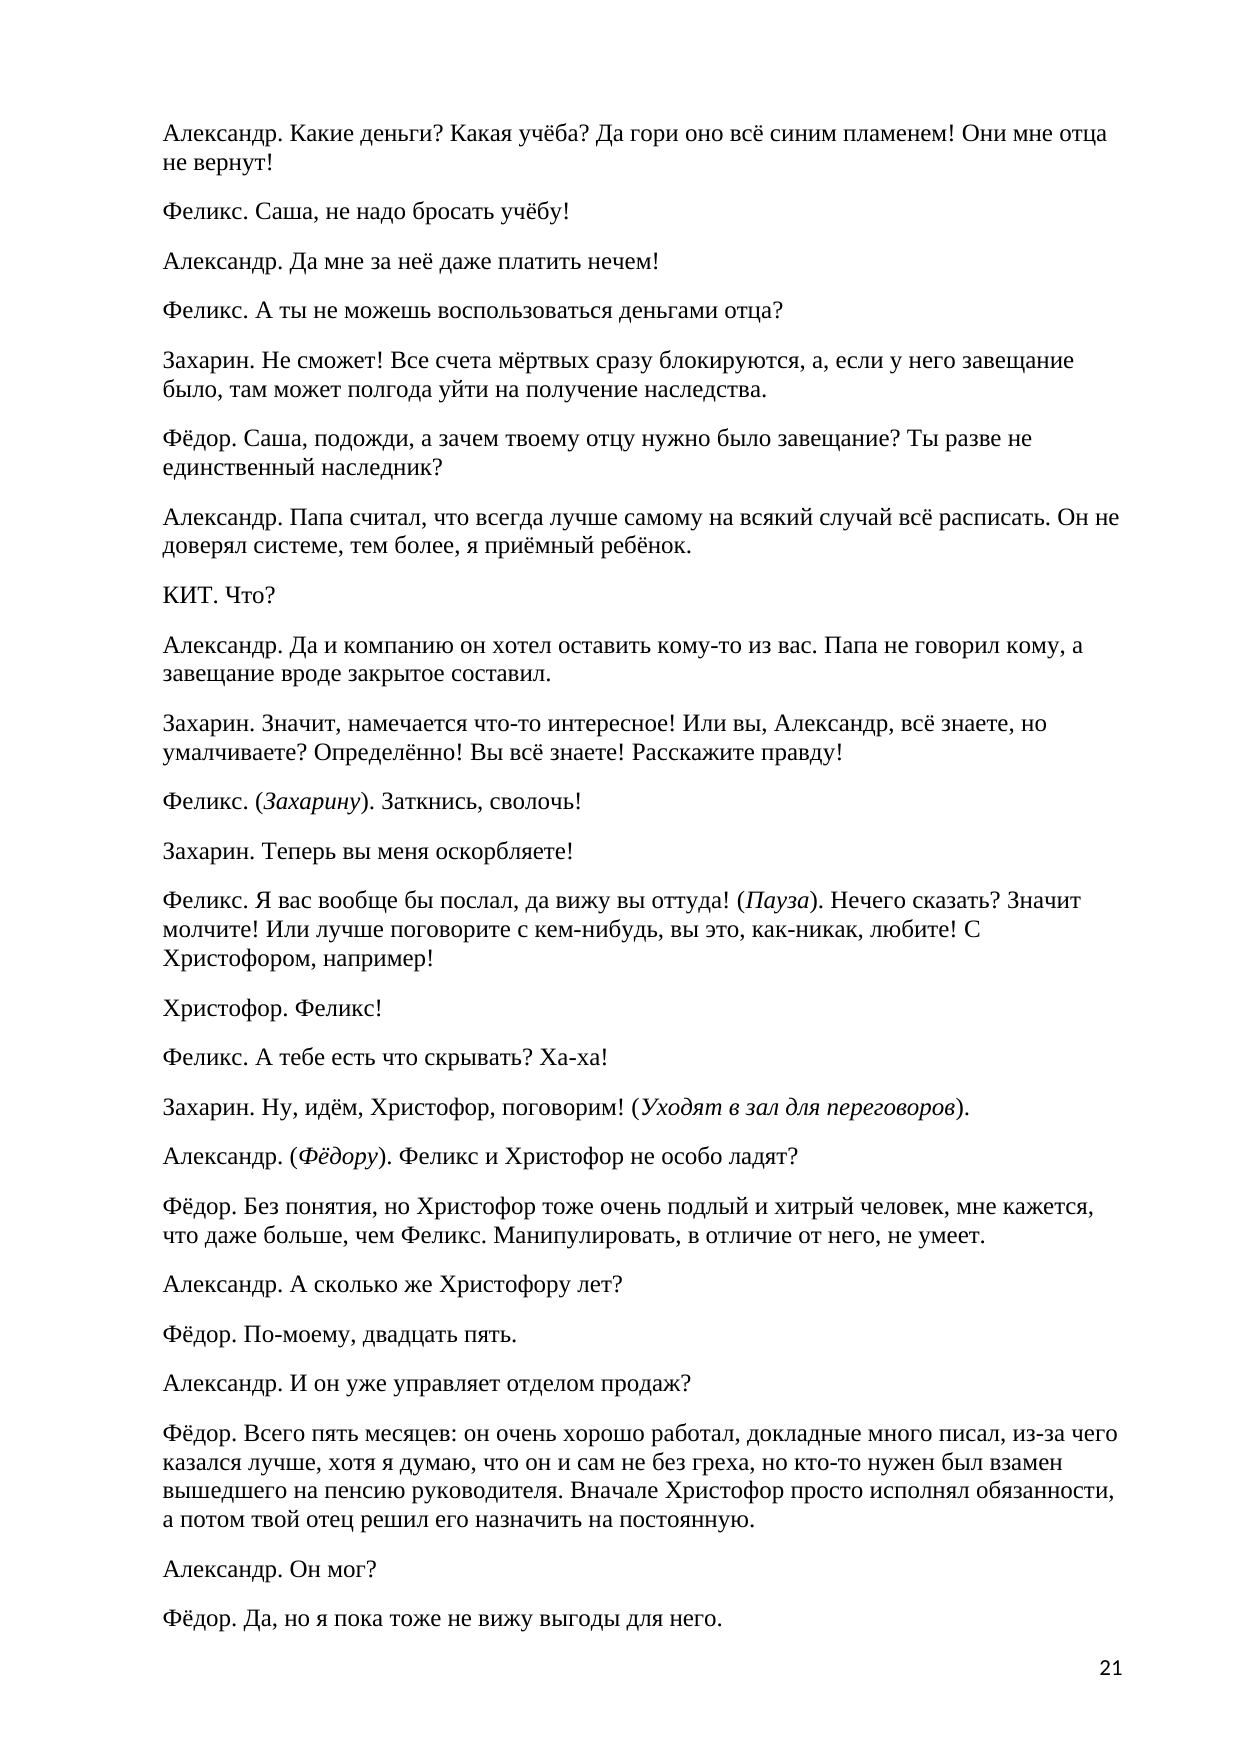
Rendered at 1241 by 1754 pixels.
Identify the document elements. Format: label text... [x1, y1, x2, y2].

text Фёдор. Саша, подожди, а зачем твоему отцу нужно было завещание? Ты разве не единственный наследник? [162, 423, 1122, 481]
text Фёдор. Без понятия, но Христофор тоже очень подлый и хитрый человек, мне кажется, что даже больше, чем Феликс. Манипулировать, в отличие от него, не умеет. [162, 1191, 1122, 1248]
text Александр. И он уже управляет отделом продаж? [162, 1368, 1122, 1397]
text Захарин. Значит, намечается что-то интересное! Или вы, Александр, всё знаете, но умалчиваете? Определённо! Вы всё знаете! Расскажите правду! [162, 708, 1122, 766]
text Александр. Да и компанию он хотел оставить кому-то из вас. Папа не говорил кому, а завещание вроде закрытое составил. [162, 630, 1122, 687]
text Феликс. Я вас вообще бы послал, да вижу вы оттуда! (Пауза). Нечего сказать? Значит молчите! Или лучше поговорите с кем-нибудь, вы это, как-никак, любите! С Христофором, например! [162, 886, 1122, 972]
text Феликс. А ты не можешь воспользоваться деньгами отца? [162, 296, 1122, 324]
text Захарин. Ну, идём, Христофор, поговорим! (Уходят в зал для переговоров). [162, 1092, 1122, 1121]
text Александр. Он мог? [162, 1554, 1122, 1583]
text Александр. А сколько же Христофору лет? [162, 1269, 1122, 1298]
text Фёдор. Всего пять месяцев: он очень хорошо работал, докладные много писал, из-за чего казался лучше, хотя я думаю, что он и сам не без греха, но кто-то нужен был взамен вышедшего на пенсию руководителя. Вначале Христофор просто исполнял обязанности, а потом твой отец решил его назначить на постоянную. [162, 1418, 1122, 1533]
text Захарин. Не сможет! Все счета мёртвых сразу блокируются, а, если у него завещание было, там может полгода уйти на получение наследства. [162, 345, 1122, 403]
text Фёдор. Да, но я пока тоже не вижу выгоды для него. [162, 1603, 1122, 1632]
text Александр. Папа считал, что всегда лучше самому на всякий случай всё расписать. Он не доверял системе, тем более, я приёмный ребёнок. [162, 502, 1122, 559]
text Христофор. Феликс! [162, 993, 1122, 1021]
text Феликс. (Захарину). Заткнись, сволочь! [162, 786, 1122, 815]
text Феликс. А тебе есть что скрывать? Ха-ха! [162, 1042, 1122, 1071]
text Захарин. Теперь вы меня оскорбляете! [162, 836, 1122, 865]
text Александр. Какие деньги? Какая учёба? Да гори оно всё синим пламенем! Они мне отца не вернут! [162, 118, 1122, 176]
text Феликс. Саша, не надо бросать учёбу! [162, 196, 1122, 225]
text Фёдор. По-моему, двадцать пять. [162, 1319, 1122, 1348]
text КИТ. Что? [162, 580, 1122, 609]
text Александр. (Фёдору). Феликс и Христофор не особо ладят? [162, 1141, 1122, 1170]
text Александр. Да мне за неё даже платить нечем! [162, 246, 1122, 275]
